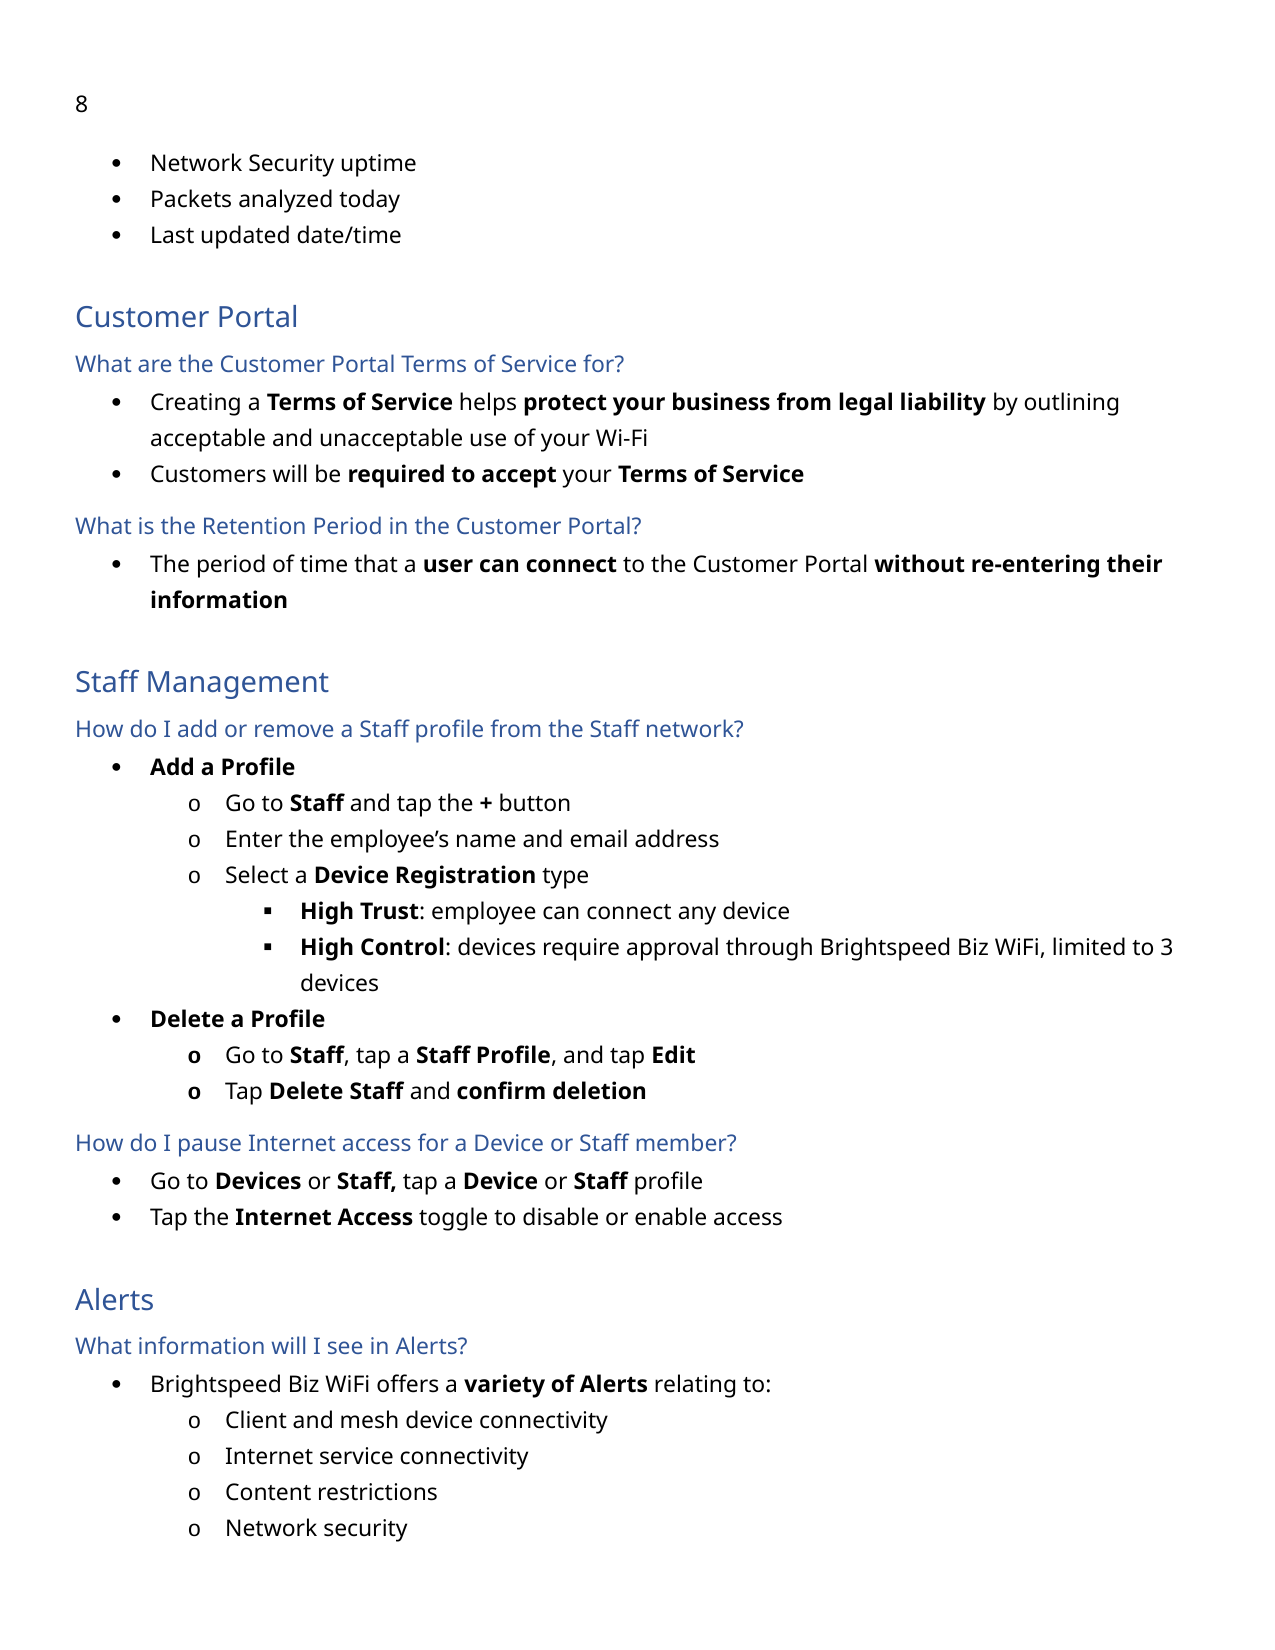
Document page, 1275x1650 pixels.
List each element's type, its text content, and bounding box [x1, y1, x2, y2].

list Packets analyzed today [112, 183, 1200, 214]
list Add a Profile [112, 751, 1200, 782]
list Last updated date/time [112, 219, 1200, 250]
list Tap the Internet Access toggle to disable or enable access [112, 1201, 1200, 1232]
list Content restrictions [187, 1476, 1200, 1507]
list Brightspeed Biz WiFi offers a variety of Alerts relating to: [112, 1368, 1200, 1399]
subtitle What information will I see in Alerts? [75, 1330, 1200, 1361]
list Customers will be required to accept your Terms of Service [112, 458, 1200, 489]
subtitle How do I add or remove a Staff profile from the Staff network? [75, 713, 1200, 744]
list Network Security uptime [112, 147, 1200, 178]
list Go to Staff and tap the + button [187, 787, 1200, 818]
list Enter the employee’s name and email address [187, 823, 1200, 854]
list High Trust: employee can connect any device [262, 895, 1200, 926]
list Creating a Terms of Service helps protect your business from legal liability by outlining acceptable and unacceptable use of your Wi-Fi [112, 386, 1200, 453]
list Network security [187, 1512, 1200, 1543]
subtitle What are the Customer Portal Terms of Service for? [75, 348, 1200, 379]
list Go to Staff, tap a Staff Profile, and tap Edit [187, 1039, 1200, 1070]
subtitle What is the Retention Period in the Customer Portal? [75, 510, 1200, 542]
list The period of time that a user can connect to the Customer Portal without re-entering their information [112, 548, 1200, 615]
list Go to Devices or Staff, tap a Device or Staff profile [112, 1165, 1200, 1197]
list Select a Device Registration type [187, 859, 1200, 890]
list Internet service connectivity [187, 1440, 1200, 1471]
subtitle Staff Management [75, 662, 1200, 701]
subtitle How do I pause Internet access for a Device or Staff member? [75, 1127, 1200, 1159]
list High Control: devices require approval through Brightspeed Biz WiFi, limited to 3 devices [262, 931, 1200, 998]
subtitle Customer Portal [75, 297, 1200, 336]
subtitle Alerts [75, 1279, 1200, 1318]
list Delete a Profile [112, 1003, 1200, 1034]
list Client and mesh device connectivity [187, 1404, 1200, 1435]
list Tap Delete Staff and confirm deletion [187, 1075, 1200, 1106]
